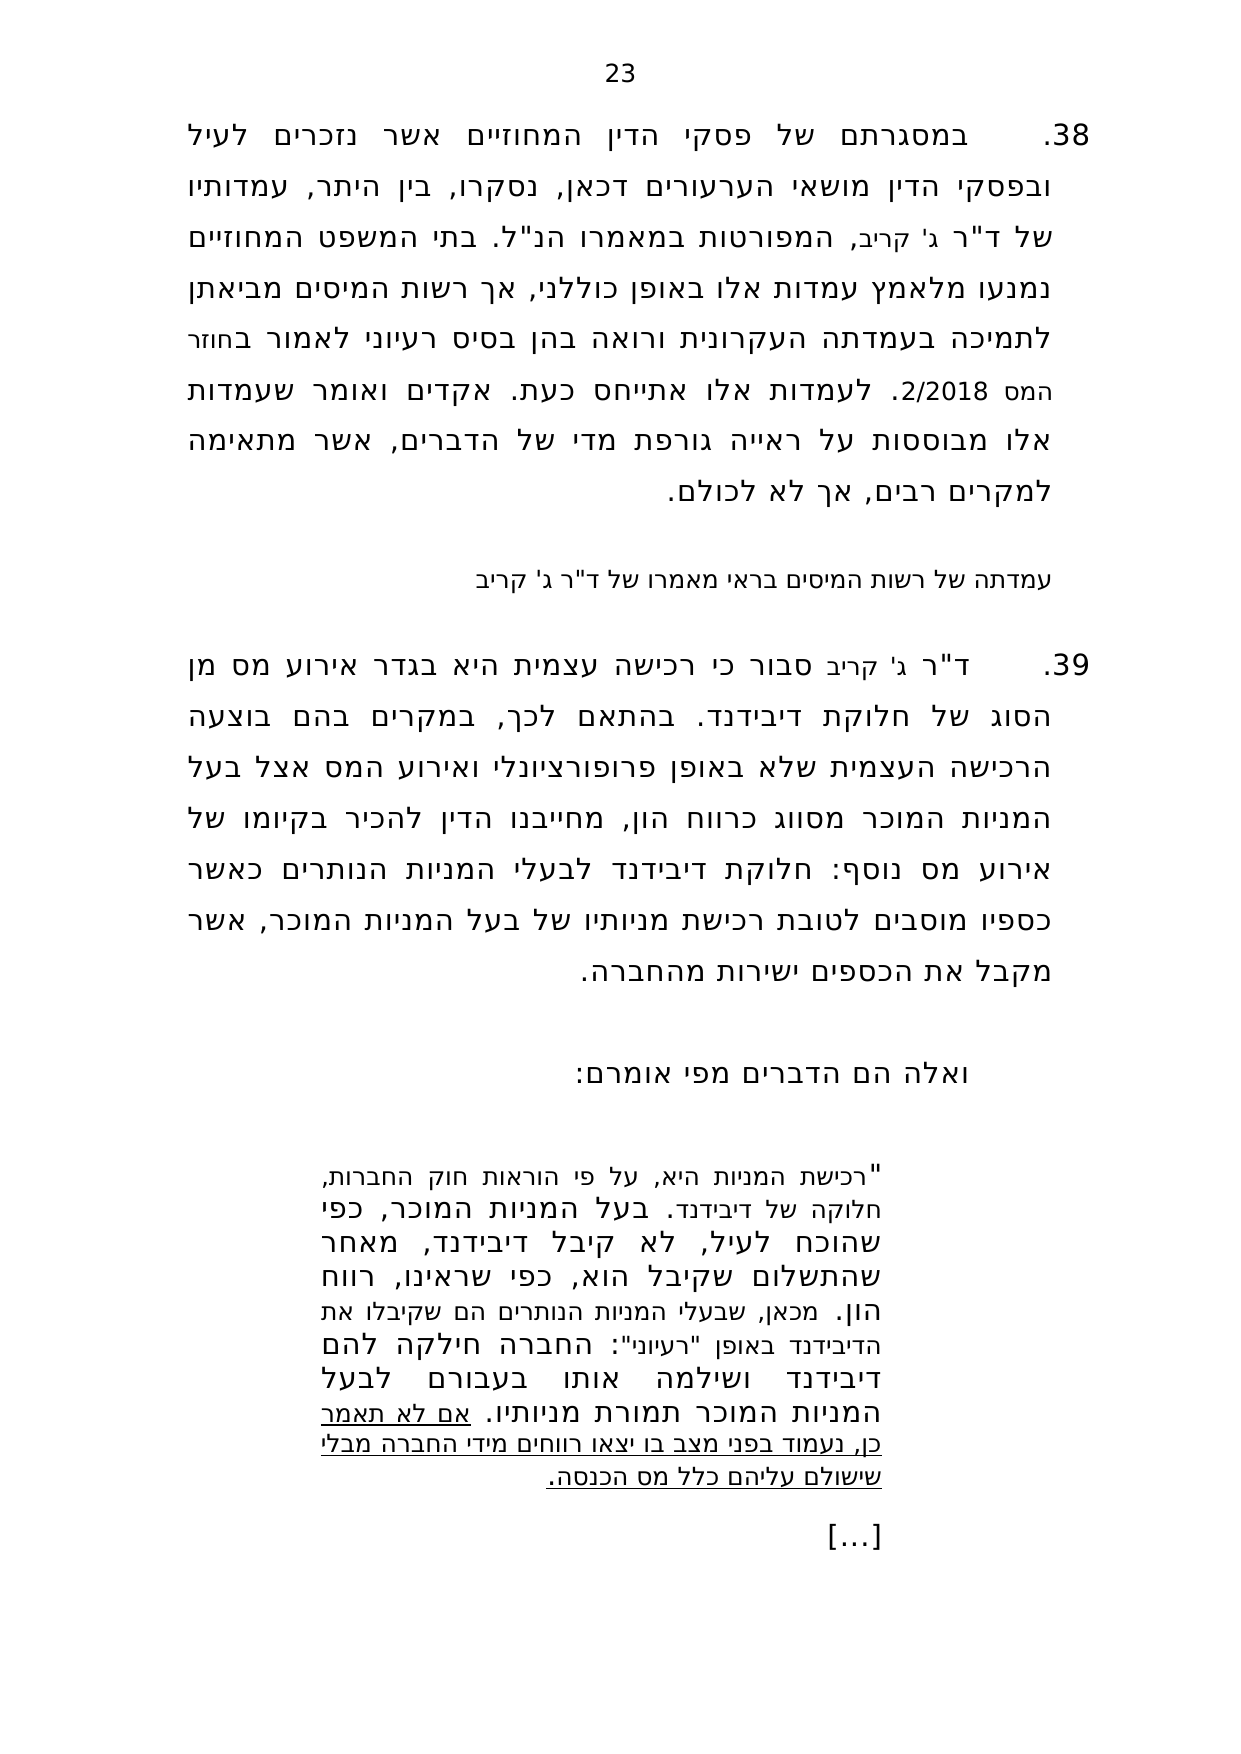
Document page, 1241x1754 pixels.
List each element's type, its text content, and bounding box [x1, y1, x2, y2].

text במסגרתם של פסקי הדין המחוזיים אשר נזכרים לעיל ובפסקי הדין מושאי הערעורים דכאן, נסקרו, בין היתר, עמדותיו של ד"ר ג' קריב, המפורטות במאמרו הנ"ל. בתי המשפט המחוזיים נמנעו מלאמץ עמדות אלו באופן כוללני, אך רשות המיסים מביאתן לתמיכה בעמדתה העקרונית ורואה בהן בסיס רעיוני לאמור בחוזר המס 2/2018. לעמדות אלו אתייחס כעת. אקדים ואומר שעמדות אלו מבוססות על ראייה גורפת מדי של הדברים, אשר מתאימה למקרים רבים, אך לא לכולם. [187, 118, 1053, 509]
text [...] [321, 1519, 882, 1553]
text "רכישת המניות היא, על פי הוראות חוק החברות, חלוקה של דיבידנד. בעל המניות המוכר, כפי שהוכח לעיל, לא קיבל דיבידנד, מאחר שהתשלום שקיבל הוא, כפי שראינו, רווח הון. מכאן, שבעלי המניות הנותרים הם שקיבלו את הדיבידנד באופן "רעיוני": החברה חילקה להם דיבידנד ושילמה אותו בעבורם לבעל המניות המוכר תמורת מניותיו. אם לא תאמר כן, נעמוד בפני מצב בו יצאו רווחים מידי החברה מבלי שישולם עליהם כלל מס הכנסה. [321, 1158, 882, 1455]
text ד"ר ג' קריב סבור כי רכישה עצמית היא בגדר אירוע מס מן הסוג של חלוקת דיבידנד. בהתאם לכך, במקרים בהם בוצעה הרכישה העצמית שלא באופן פרופורציונלי ואירוע המס אצל בעל המניות המוכר מסווג כרווח הון, מחייבנו הדין להכיר בקיומו של אירוע מס נוסף: חלוקת דיבידנד לבעלי המניות הנותרים כאשר כספיו מוסבים לטובת רכישת מניותיו של בעל המניות המוכר, אשר מקבל את הכספים ישירות מהחברה. [187, 648, 1053, 988]
list ואלה הם הדברים מפי אומרם: [187, 1056, 1053, 1090]
text עמדתה של רשות המיסים בראי מאמרו של ד"ר ג' קריב [187, 565, 1053, 594]
